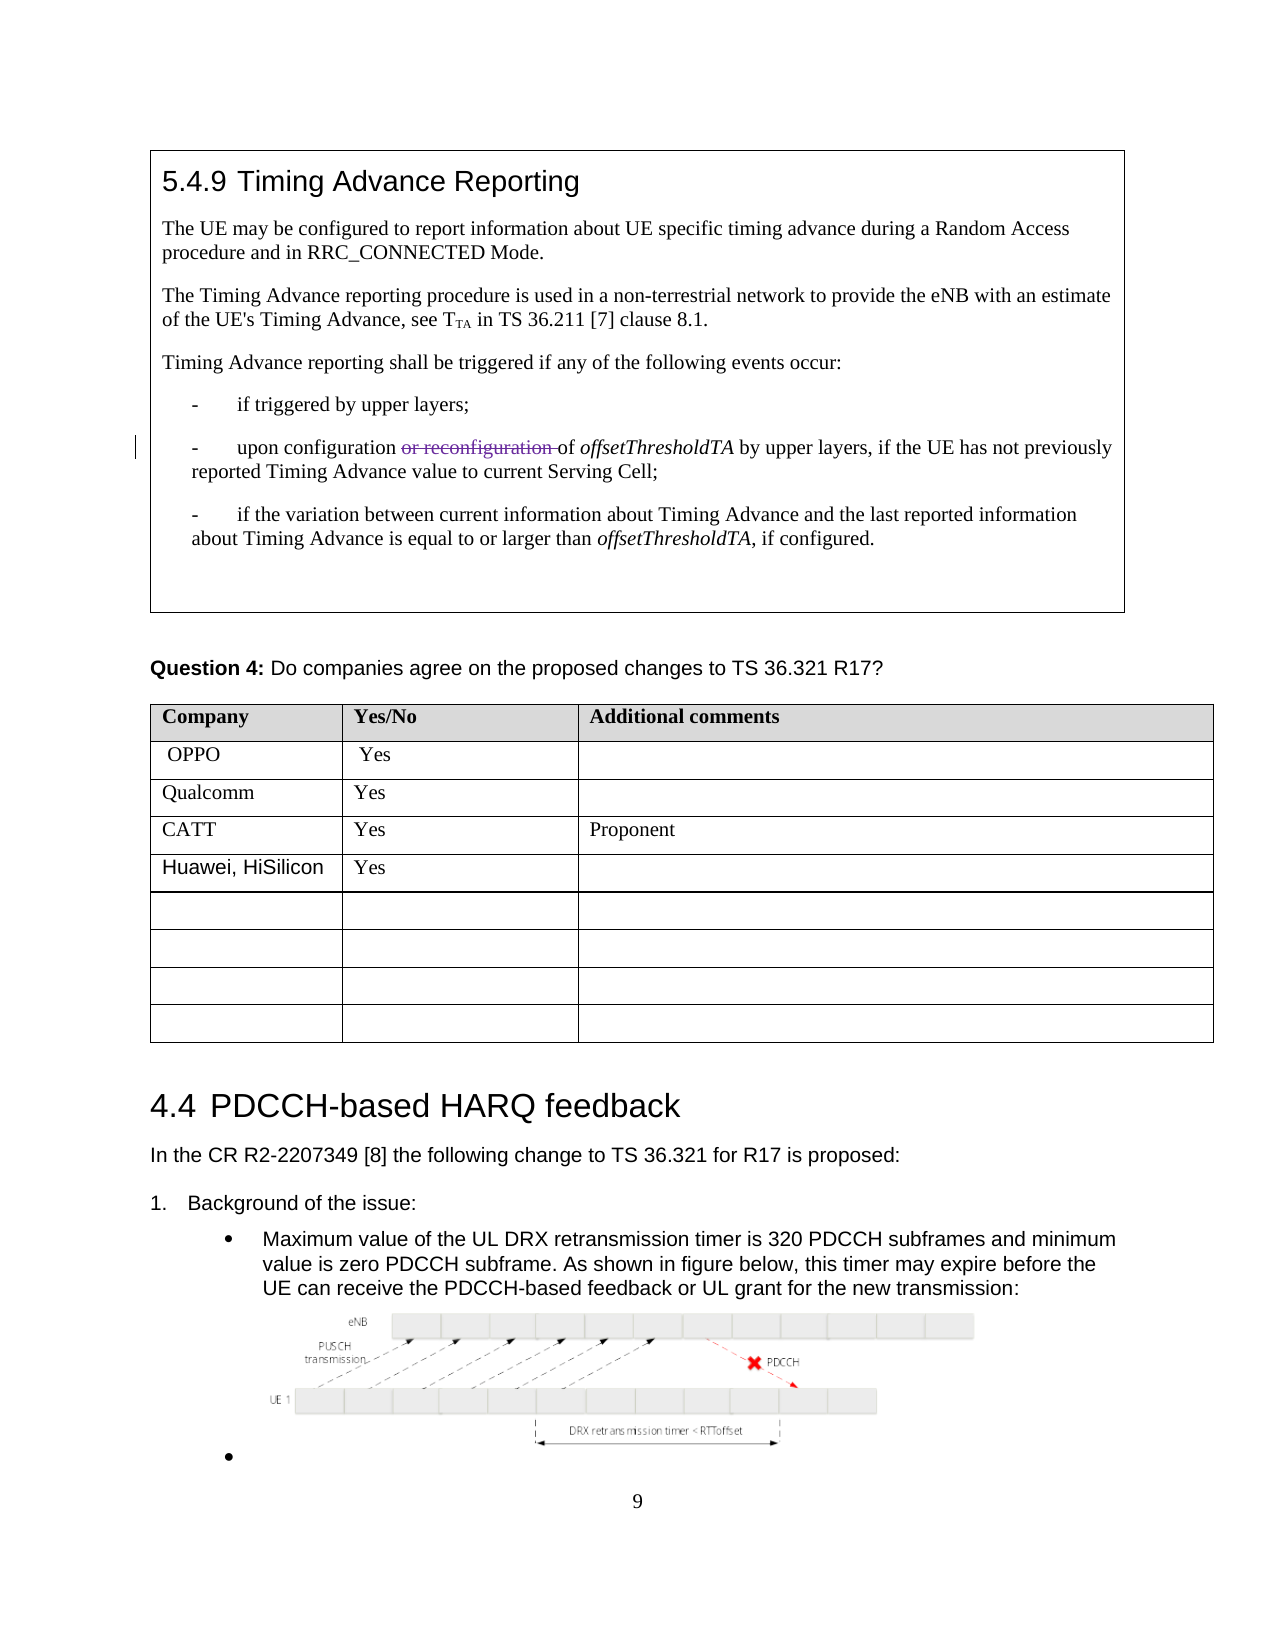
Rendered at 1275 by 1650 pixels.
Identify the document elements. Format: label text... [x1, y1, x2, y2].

table_cell [579, 893, 1213, 929]
table_header 5.4.9 Timing Advance Reporting The UE may be configured to report information about UE specific timing advance during a Random Access procedure and in RRC_CONNECTED Mode. The Timing Advance reporting procedure is used in a non-terrestrial network to provide the eNB with an estimate of the UE's Timing Advance, see TTA in TS 36.211 [7] clause 8.1. Timing Advance reporting shall be triggered if any of the following events occur: - if triggered by upper layers; - upon configuration of offsetThresholdTA by upper layers, if the UE has not previously reported Timing Advance value to current Serving Cell; - if the variation between current information about Timing Advance and the last reported information about Timing Advance is equal to or larger than offsetThresholdTA, if configured. [151, 151, 1124, 612]
table_cell Huawei, HiSilicon [151, 855, 342, 891]
table_cell [151, 1005, 342, 1042]
table_cell Yes [343, 855, 578, 891]
subtitle PDCCH-based HARQ feedback [150, 1086, 1125, 1124]
table_header Yes/No [343, 705, 578, 741]
table_cell [579, 930, 1213, 967]
table_cell [343, 968, 578, 1004]
table_cell Qualcomm [151, 780, 342, 816]
table_cell Yes [343, 817, 578, 854]
table_cell OPPO [151, 742, 342, 779]
list Maximum value of the UL DRX retransmission timer is 320 PDCCH subframes and minimum value is zero PDCCH subframe. As shown in figure below, this timer may expire before the UE can receive the PDCCH-based feedback or UL grant for the new transmission: [225, 1227, 1125, 1299]
table_cell [579, 1005, 1213, 1042]
table_cell [579, 742, 1213, 779]
table_cell Proponent [579, 817, 1213, 854]
text Question 4: Do companies agree on the proposed changes to TS 36.321 R17? [150, 655, 1125, 679]
table_cell [579, 780, 1213, 816]
table_header Company [151, 705, 342, 741]
table_cell Yes [343, 780, 578, 816]
table_cell [343, 1005, 578, 1042]
table_cell CATT [151, 817, 342, 854]
text In the CR R2-2207349 [8] the following change to TS 36.321 for R17 is proposed: [150, 1143, 1125, 1167]
table_cell [343, 893, 578, 929]
table_cell Yes [343, 742, 578, 779]
table_cell [151, 968, 342, 1004]
list Background of the issue: [150, 1191, 1125, 1215]
table_cell [579, 855, 1213, 891]
table_cell [579, 968, 1213, 1004]
table_header Additional comments [579, 705, 1213, 741]
table_cell [343, 930, 578, 967]
table_cell [151, 930, 342, 967]
table_cell [151, 893, 342, 929]
